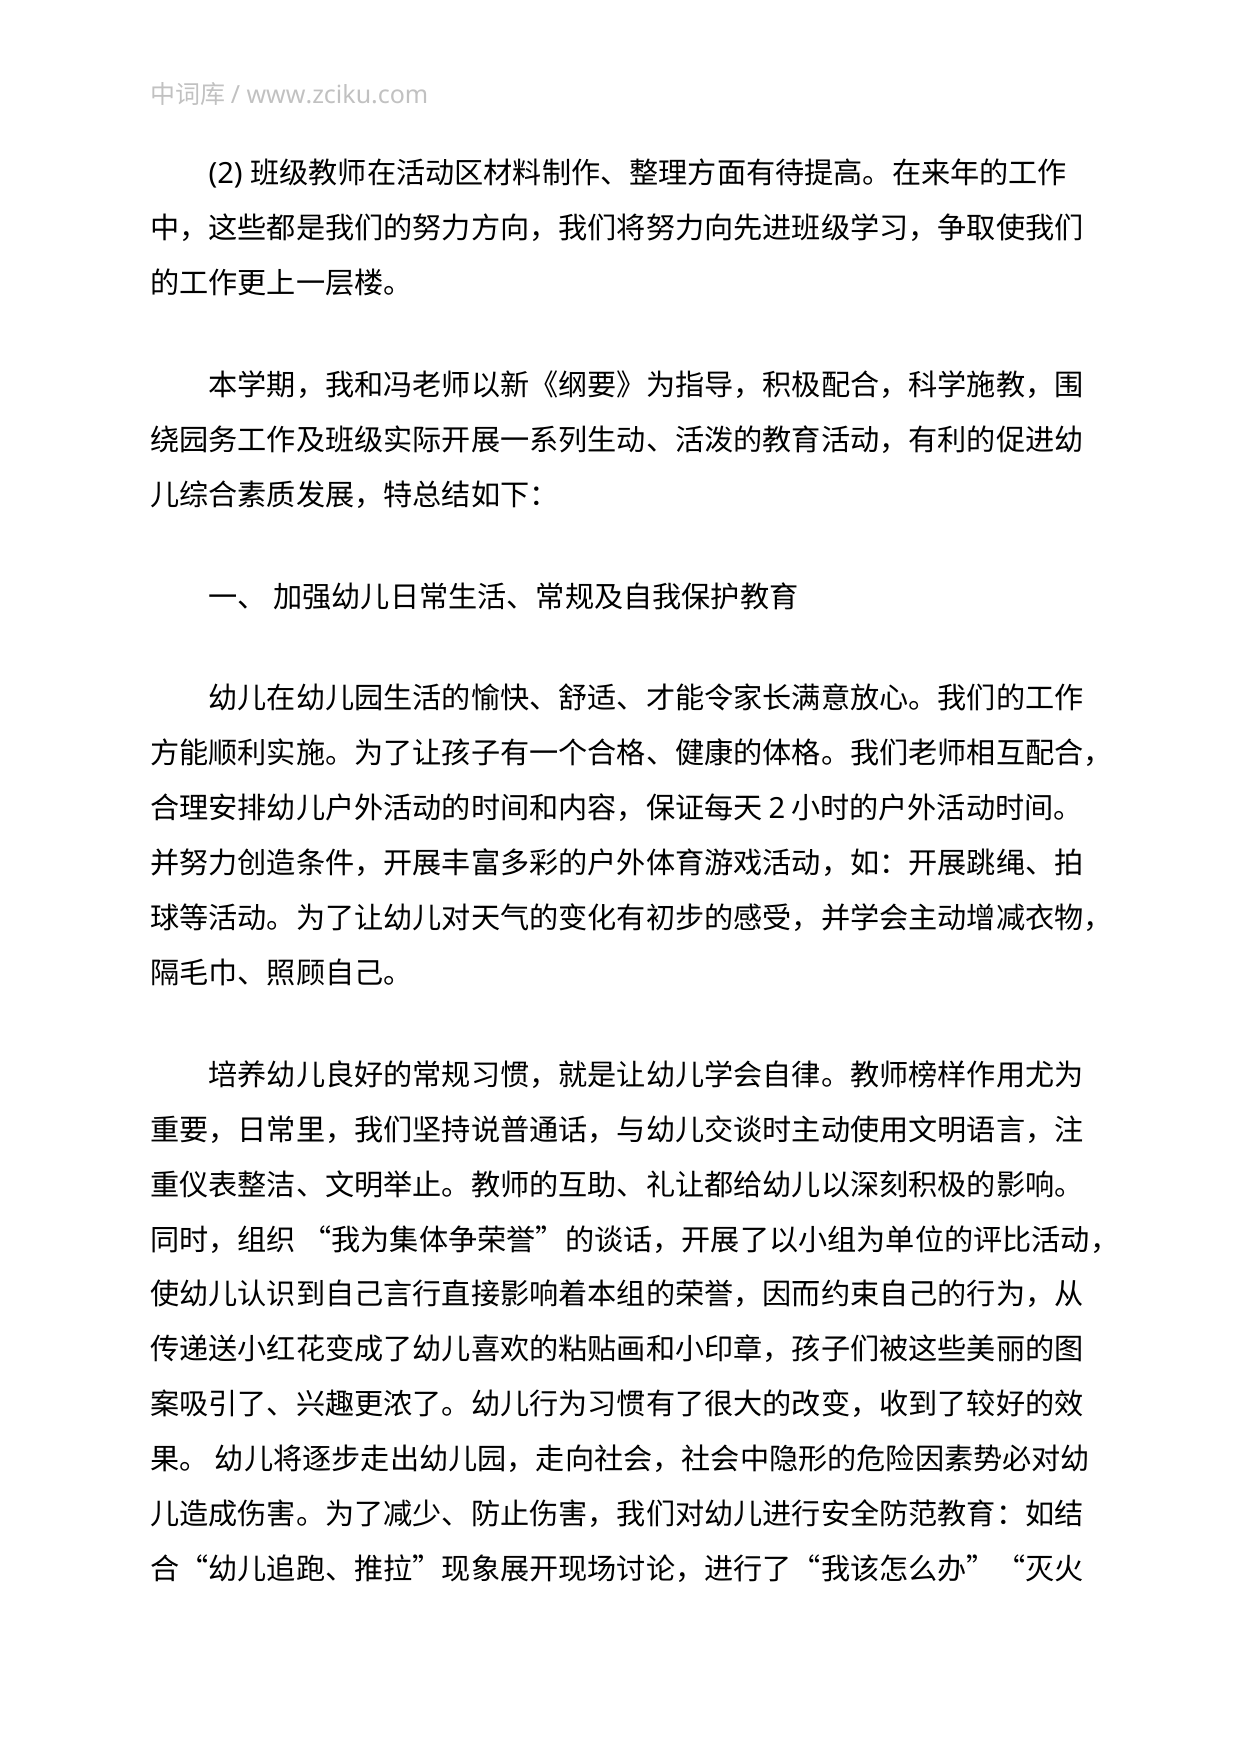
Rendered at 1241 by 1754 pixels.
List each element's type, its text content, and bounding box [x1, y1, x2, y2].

text 本学期，我和冯老师以新《纲要》为指导，积极配合，科学施教，围绕园务工作及班级实际开展一系列生动、活泼的教育活动，有利的促进幼儿综合素质发展，特总结如下： [150, 362, 1090, 514]
text 幼儿在幼儿园生活的愉快、舒适、才能令家长满意放心。我们的工作方能顺利实施。为了让孩子有一个合格、健康的体格。我们老师相互配合，合理安排幼儿户外活动的时间和内容，保证每天2小时的户外活动时间。并努力创造条件，开展丰富多彩的户外体育游戏活动，如：开展跳绳、拍球等活动。为了让幼儿对天气的变化有初步的感受，并学会主动增减衣物，隔毛巾、照顾自己。 [150, 675, 1090, 992]
text (2) 班级教师在活动区材料制作、整理方面有待提高。在来年的工作中，这些都是我们的努力方向，我们将努力向先进班级学习，争取使我们的工作更上一层楼。 [150, 150, 1090, 302]
text 一、 加强幼儿日常生活、常规及自我保护教育 [150, 573, 1090, 616]
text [150, 1051, 1090, 1588]
